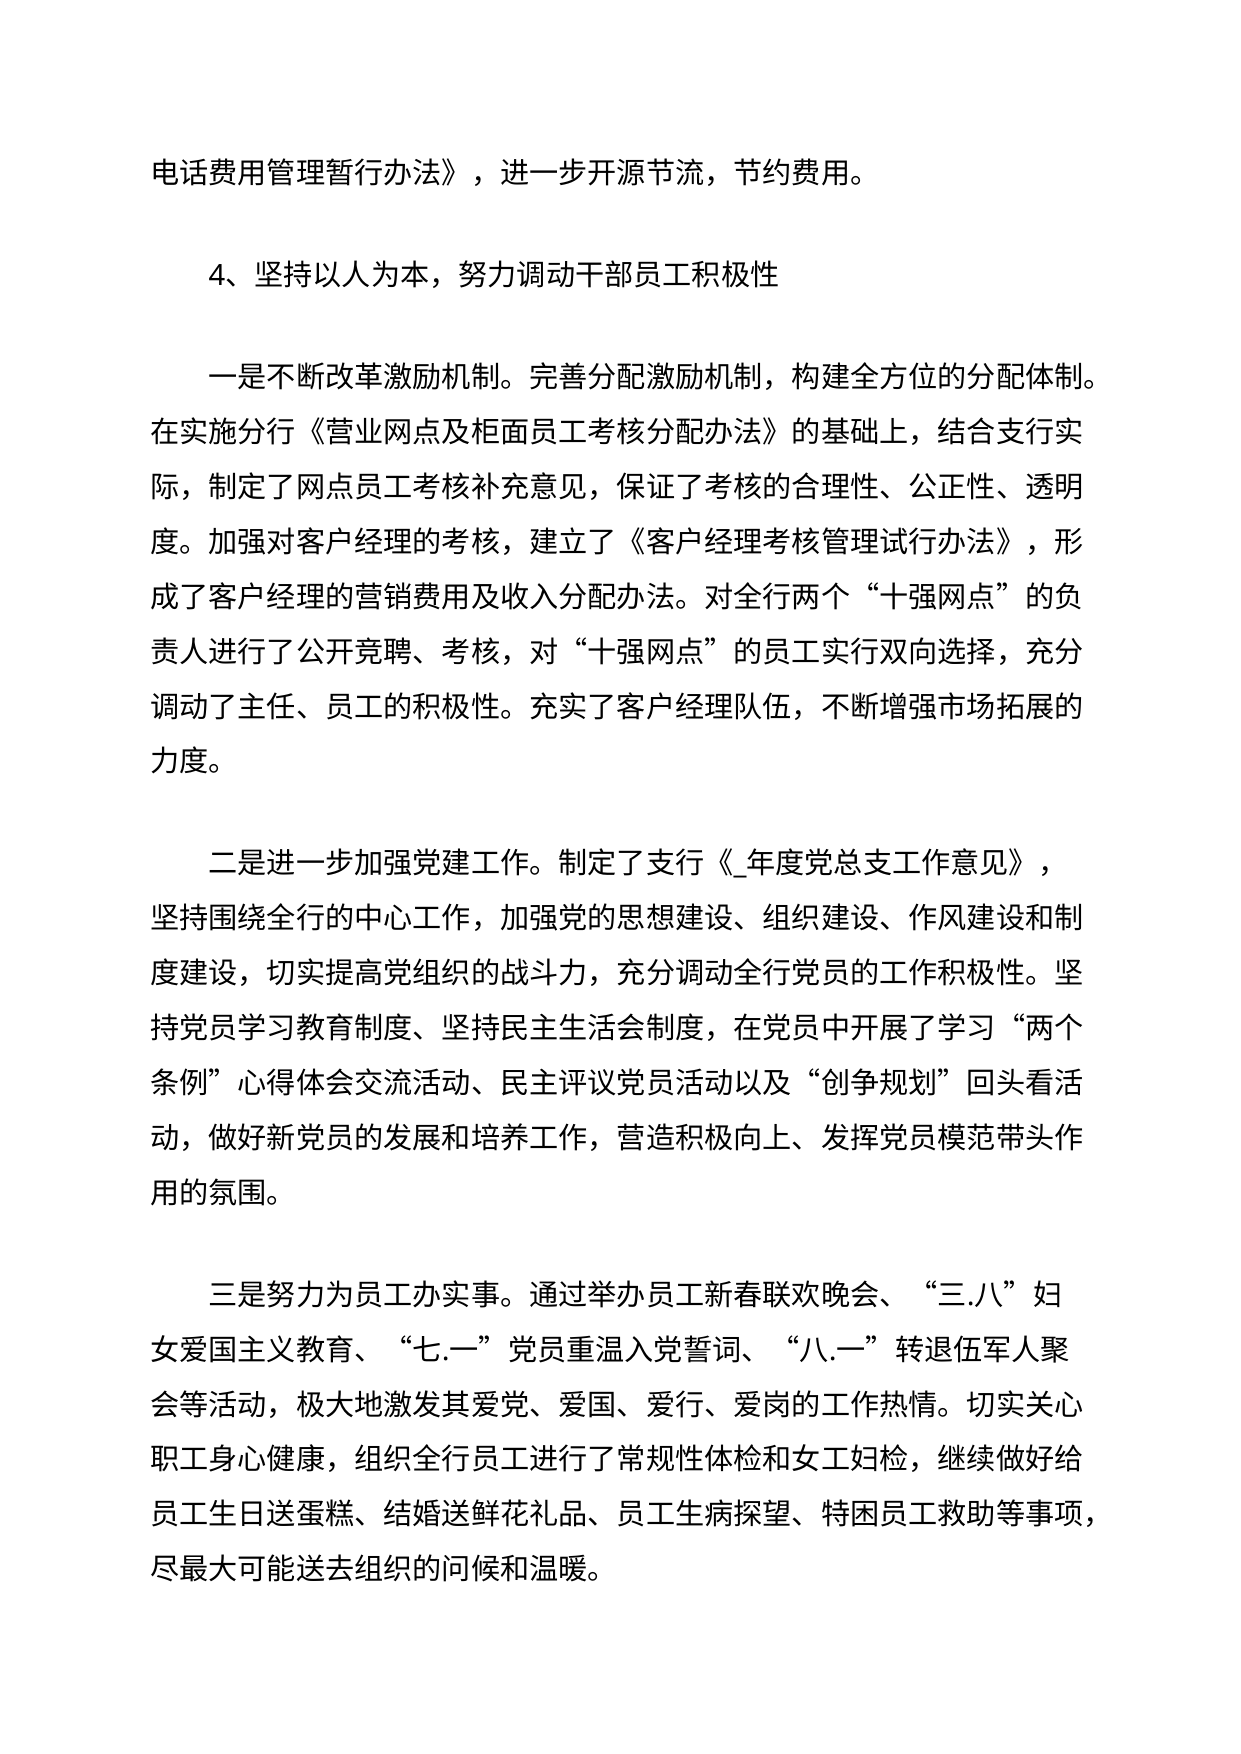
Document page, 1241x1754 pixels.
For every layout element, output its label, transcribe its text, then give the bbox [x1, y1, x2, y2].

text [150, 150, 1090, 192]
text 二是进一步加强党建工作。制定了支行《_年度党总支工作意见》，坚持围绕全行的中心工作，加强党的思想建设、组织建设、作风建设和制度建设，切实提高党组织的战斗力，充分调动全行党员的工作积极性。坚持党员学习教育制度、坚持民主生活会制度，在党员中开展了学习“两个条例”心得体会交流活动、民主评议党员活动以及“创争规划”回头看活动，做好新党员的发展和培养工作，营造积极向上、发挥党员模范带头作用的氛围。 [150, 840, 1090, 1212]
text 三是努力为员工办实事。通过举办员工新春联欢晚会、“三.八”妇女爱国主义教育、“七.一”党员重温入党誓词、“八.一”转退伍军人聚会等活动，极大地激发其爱党、爱国、爱行、爱岗的工作热情。切实关心职工身心健康，组织全行员工进行了常规性体检和女工妇检，继续做好给员工生日送蛋糕、结婚送鲜花礼品、员工生病探望、特困员工救助等事项，尽最大可能送去组织的问候和温暖。 [150, 1271, 1090, 1588]
text 4、坚持以人为本，努力调动干部员工积极性 [150, 252, 1090, 294]
text 一是不断改革激励机制。完善分配激励机制，构建全方位的分配体制。在实施分行《营业网点及柜面员工考核分配办法》的基础上，结合支行实际，制定了网点员工考核补充意见，保证了考核的合理性、公正性、透明度。加强对客户经理的考核，建立了《客户经理考核管理试行办法》，形成了客户经理的营销费用及收入分配办法。对全行两个“十强网点”的负责人进行了公开竞聘、考核，对“十强网点”的员工实行双向选择，充分调动了主任、员工的积极性。充实了客户经理队伍，不断增强市场拓展的力度。 [150, 354, 1090, 780]
